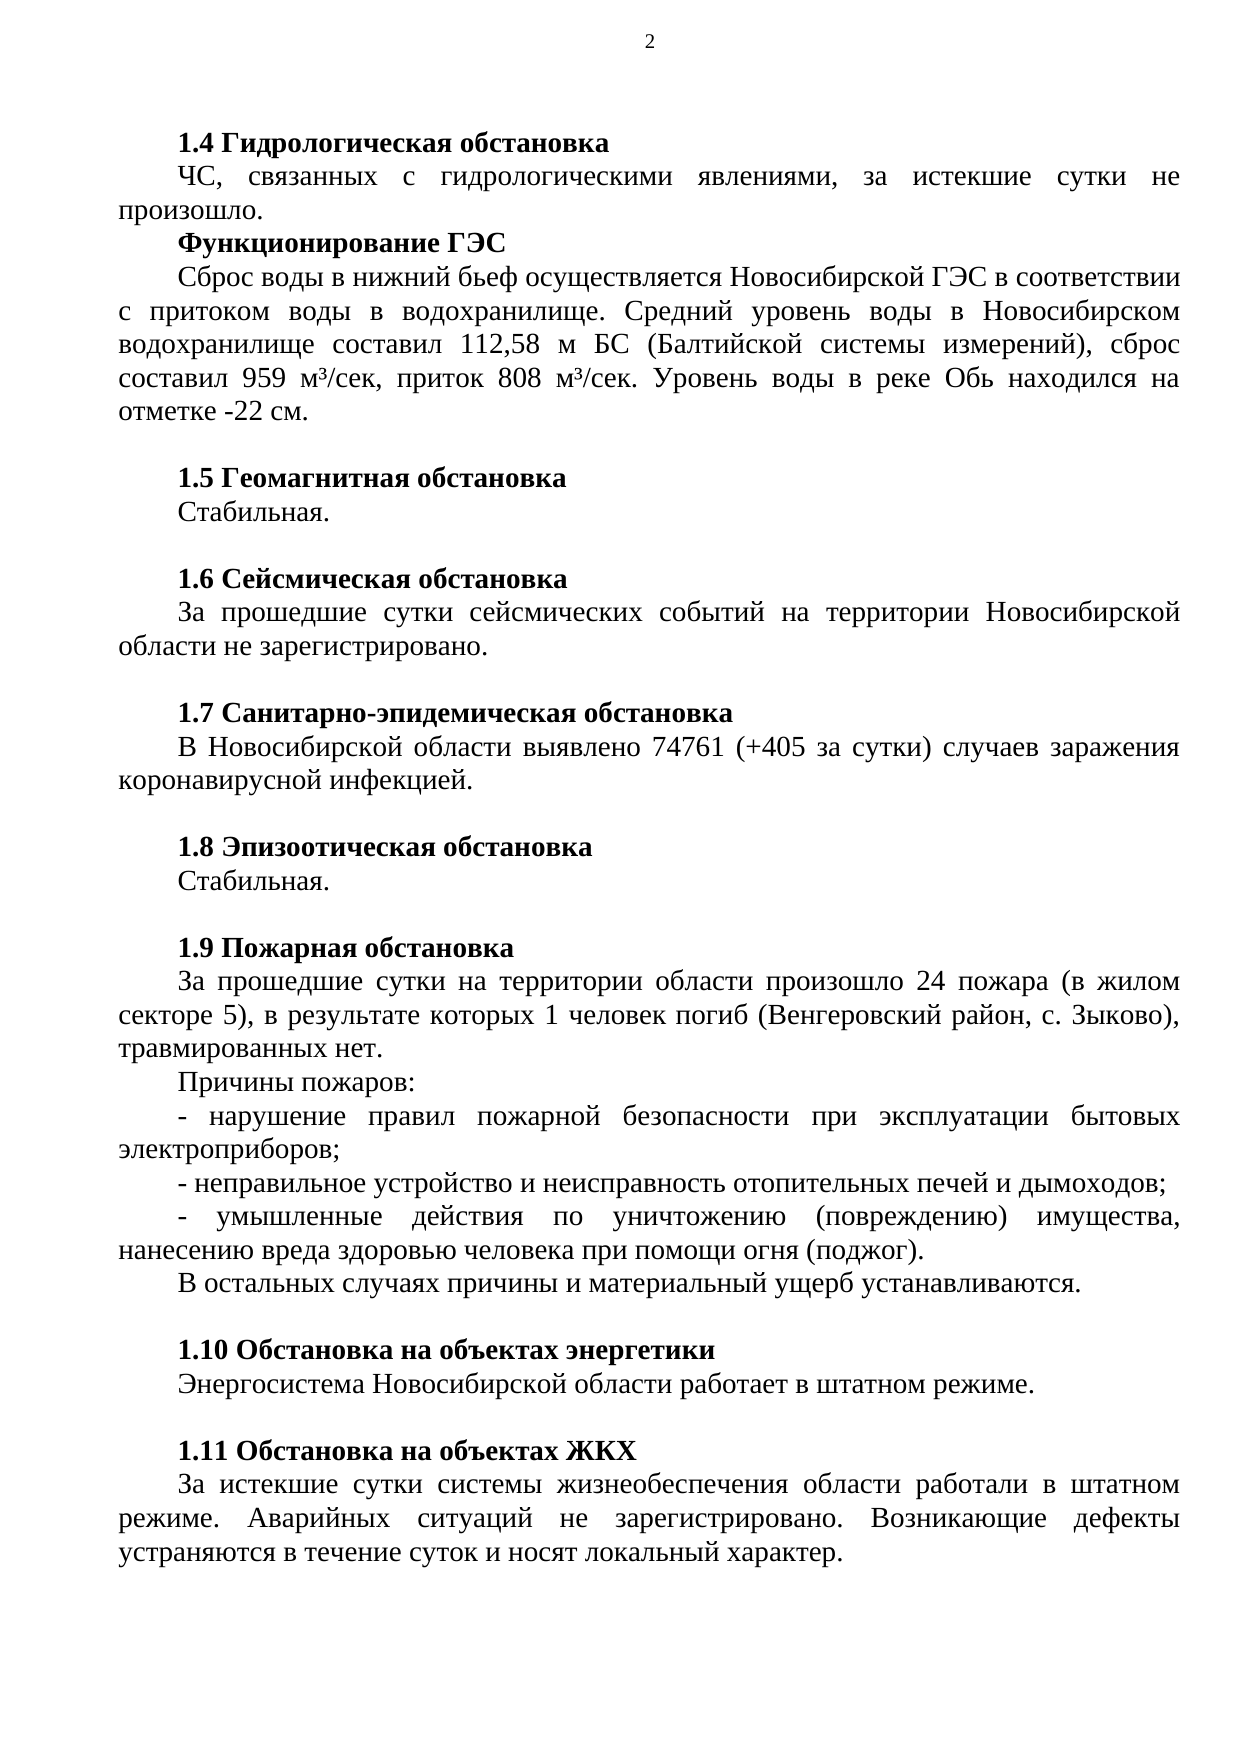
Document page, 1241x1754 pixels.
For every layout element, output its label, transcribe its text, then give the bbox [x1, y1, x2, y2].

text Функционирование ГЭС [118, 226, 1181, 259]
text Стабильная. [118, 494, 1181, 527]
text - неправильное устройство и неисправность отопительных печей и дымоходов; [118, 1165, 1181, 1198]
text 1.9 Пожарная обстановка [118, 930, 1181, 963]
text За прошедшие сутки сейсмических событий на территории Новосибирской области не зарегистрировано. [118, 594, 1181, 662]
text Стабильная. [118, 863, 1181, 896]
text Энергосистема Новосибирской области работает в штатном режиме. [118, 1366, 1181, 1399]
text 1.8 Эпизоотическая обстановка [118, 829, 1181, 863]
text - умышленные действия по уничтожению (повреждению) имущества, нанесению вреда здоровью человека при помощи огня (поджог). [118, 1198, 1181, 1265]
text 1.6 Сейсмическая обстановка [118, 561, 1181, 594]
text В остальных случаях причины и материальный ущерб устанавливаются. [118, 1265, 1181, 1299]
text 1.10 Обстановка на объектах энергетики [118, 1332, 1181, 1366]
text 1.5 Геомагнитная обстановка [118, 460, 1181, 494]
text 1.7 Санитарно-эпидемическая обстановка [118, 695, 1181, 729]
text Причины пожаров: [118, 1064, 1181, 1098]
text За прошедшие сутки на территории области произошло 24 пожара (в жилом секторе 5), в результате которых 1 человек погиб (Венгеровский район, с. Зыково), травмированных нет. [118, 963, 1181, 1064]
text - нарушение правил пожарной безопасности при эксплуатации бытовых электроприборов; [118, 1098, 1181, 1165]
text За истекшие сутки системы жизнеобеспечения области работали в штатном режиме. Аварийных ситуаций не зарегистрировано. Возникающие дефекты устраняются в течение суток и носят локальный характер. [118, 1467, 1181, 1567]
text 1.11 Обстановка на объектах ЖКХ [118, 1433, 1181, 1467]
text Сброс воды в нижний бьеф осуществляется Новосибирской ГЭС в соответствии с притоком воды в водохранилище. Средний уровень воды в Новосибирском водохранилище составил 112,58 м БС (Балтийской системы измерений), сброс составил 959 м³/сек, приток 808 м³/сек. Уровень воды в реке Обь находился на отметке -22 см. [118, 259, 1181, 427]
text В Новосибирской области выявлено 74761 (+405 за сутки) случаев заражения коронавирусной инфекцией. [118, 729, 1181, 796]
text 1.4 Гидрологическая обстановка [118, 125, 1181, 158]
text ЧС, связанных с гидрологическими явлениями, за истекшие сутки не произошло. [118, 158, 1181, 226]
